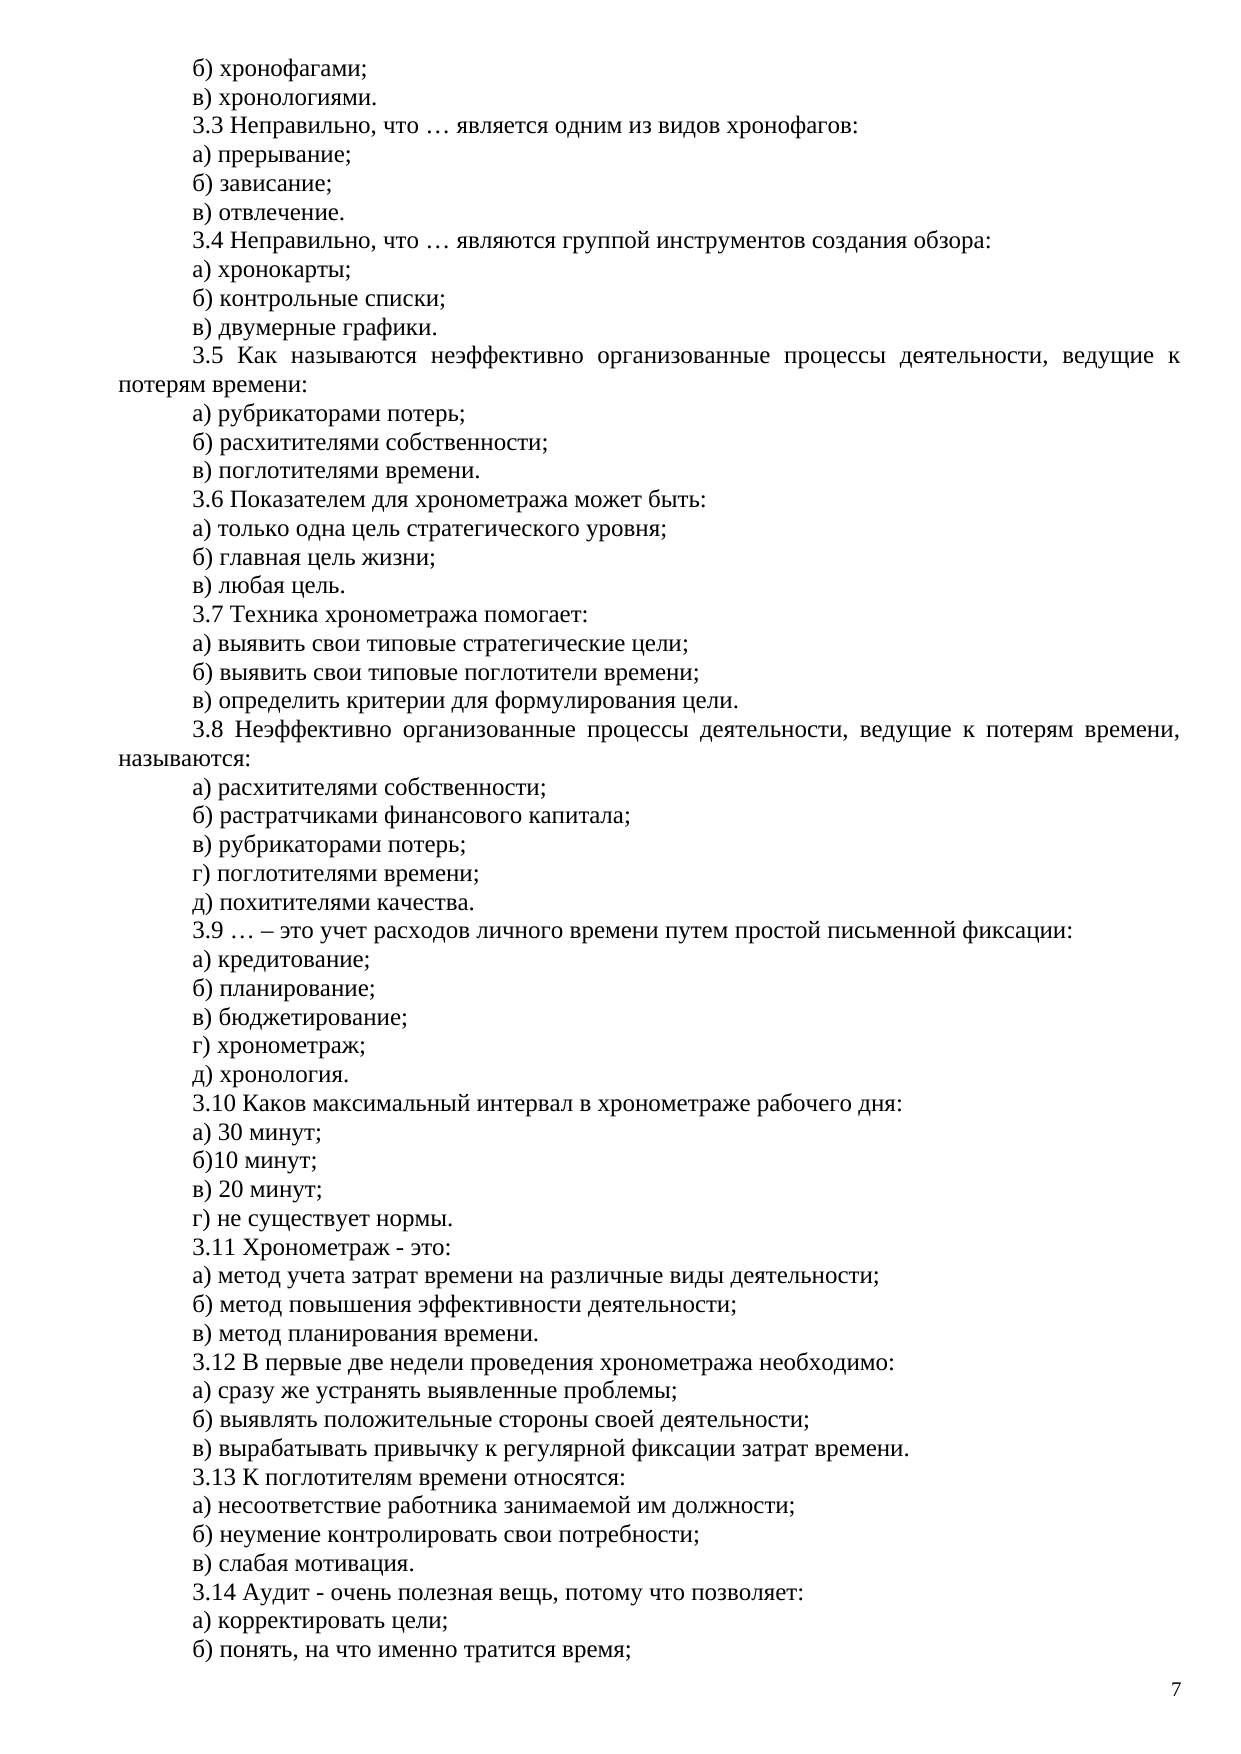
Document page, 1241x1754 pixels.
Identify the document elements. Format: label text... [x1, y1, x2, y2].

text б) главная цель жизни; [118, 542, 1181, 571]
text б) выявить свои типовые поглотители времени; [118, 657, 1181, 686]
text а) сразу же устранять выявленные проблемы; [118, 1376, 1181, 1404]
text в) любая цель. [118, 571, 1181, 599]
text б) зависание; [118, 168, 1181, 197]
text г) поглотителями времени; [118, 858, 1181, 887]
text б) планирование; [118, 973, 1181, 1002]
text а) выявить свои типовые стратегические цели; [118, 628, 1181, 657]
text а) прерывание; [118, 139, 1181, 168]
text а) хронокарты; [118, 254, 1181, 283]
text а) метод учета затрат времени на различные виды деятельности; [118, 1261, 1181, 1289]
text 3.14 Аудит - очень полезная вещь, потому что позволяет: [118, 1577, 1181, 1606]
text 3.9 … – это учет расходов личного времени путем простой письменной фиксации: [118, 916, 1181, 944]
text б) понять, на что именно тратится время; [118, 1634, 1181, 1663]
text в) 20 минут; [118, 1174, 1181, 1203]
text 3.5 Как называются неэффективно организованные процессы деятельности, ведущие к потерям времени: [118, 341, 1181, 398]
text а) несоответствие работника занимаемой им должности; [118, 1491, 1181, 1519]
text б) хронофагами; [118, 53, 1181, 82]
text а) кредитование; [118, 944, 1181, 973]
text б) растратчиками финансового капитала; [118, 801, 1181, 829]
text в) слабая мотивация. [118, 1548, 1181, 1577]
text б) метод повышения эффективности деятельности; [118, 1289, 1181, 1318]
text г) не существует нормы. [118, 1203, 1181, 1232]
text в) двумерные графики. [118, 312, 1181, 341]
text в) определить критерии для формулирования цели. [118, 686, 1181, 714]
text г) хронометраж; [118, 1031, 1181, 1059]
text 3.8 Неэффективно организованные процессы деятельности, ведущие к потерям времени, называются: [118, 714, 1181, 772]
text 3.7 Техника хронометража помогает: [118, 599, 1181, 628]
text а) рубрикаторами потерь; [118, 398, 1181, 427]
text 3.13 К поглотителям времени относятся: [118, 1462, 1181, 1491]
text в) хронологиями. [118, 82, 1181, 111]
text а) 30 минут; [118, 1117, 1181, 1146]
text 3.11 Хронометраж - это: [118, 1232, 1181, 1261]
text в) вырабатывать привычку к регулярной фиксации затрат времени. [118, 1433, 1181, 1462]
text б) контрольные списки; [118, 283, 1181, 312]
text б)10 минут; [118, 1146, 1181, 1174]
text д) хронология. [118, 1059, 1181, 1088]
text 3.6 Показателем для хронометража может быть: [118, 484, 1181, 513]
text 3.10 Каков максимальный интервал в хронометраже рабочего дня: [118, 1088, 1181, 1117]
text д) похитителями качества. [118, 887, 1181, 916]
text а) расхитителями собственности; [118, 772, 1181, 801]
text в) метод планирования времени. [118, 1318, 1181, 1347]
text в) поглотителями времени. [118, 456, 1181, 484]
text в) бюджетирование; [118, 1002, 1181, 1031]
text в) отвлечение. [118, 197, 1181, 226]
text 3.4 Неправильно, что … являются группой инструментов создания обзора: [118, 226, 1181, 254]
text 3.3 Неправильно, что … является одним из видов хронофагов: [118, 111, 1181, 139]
text б) расхитителями собственности; [118, 427, 1181, 456]
text а) корректировать цели; [118, 1606, 1181, 1634]
text в) рубрикаторами потерь; [118, 829, 1181, 858]
text 3.12 В первые две недели проведения хронометража необходимо: [118, 1347, 1181, 1376]
text б) неумение контролировать свои потребности; [118, 1519, 1181, 1548]
text а) только одна цель стратегического уровня; [118, 513, 1181, 542]
text б) выявлять положительные стороны своей деятельности; [118, 1404, 1181, 1433]
